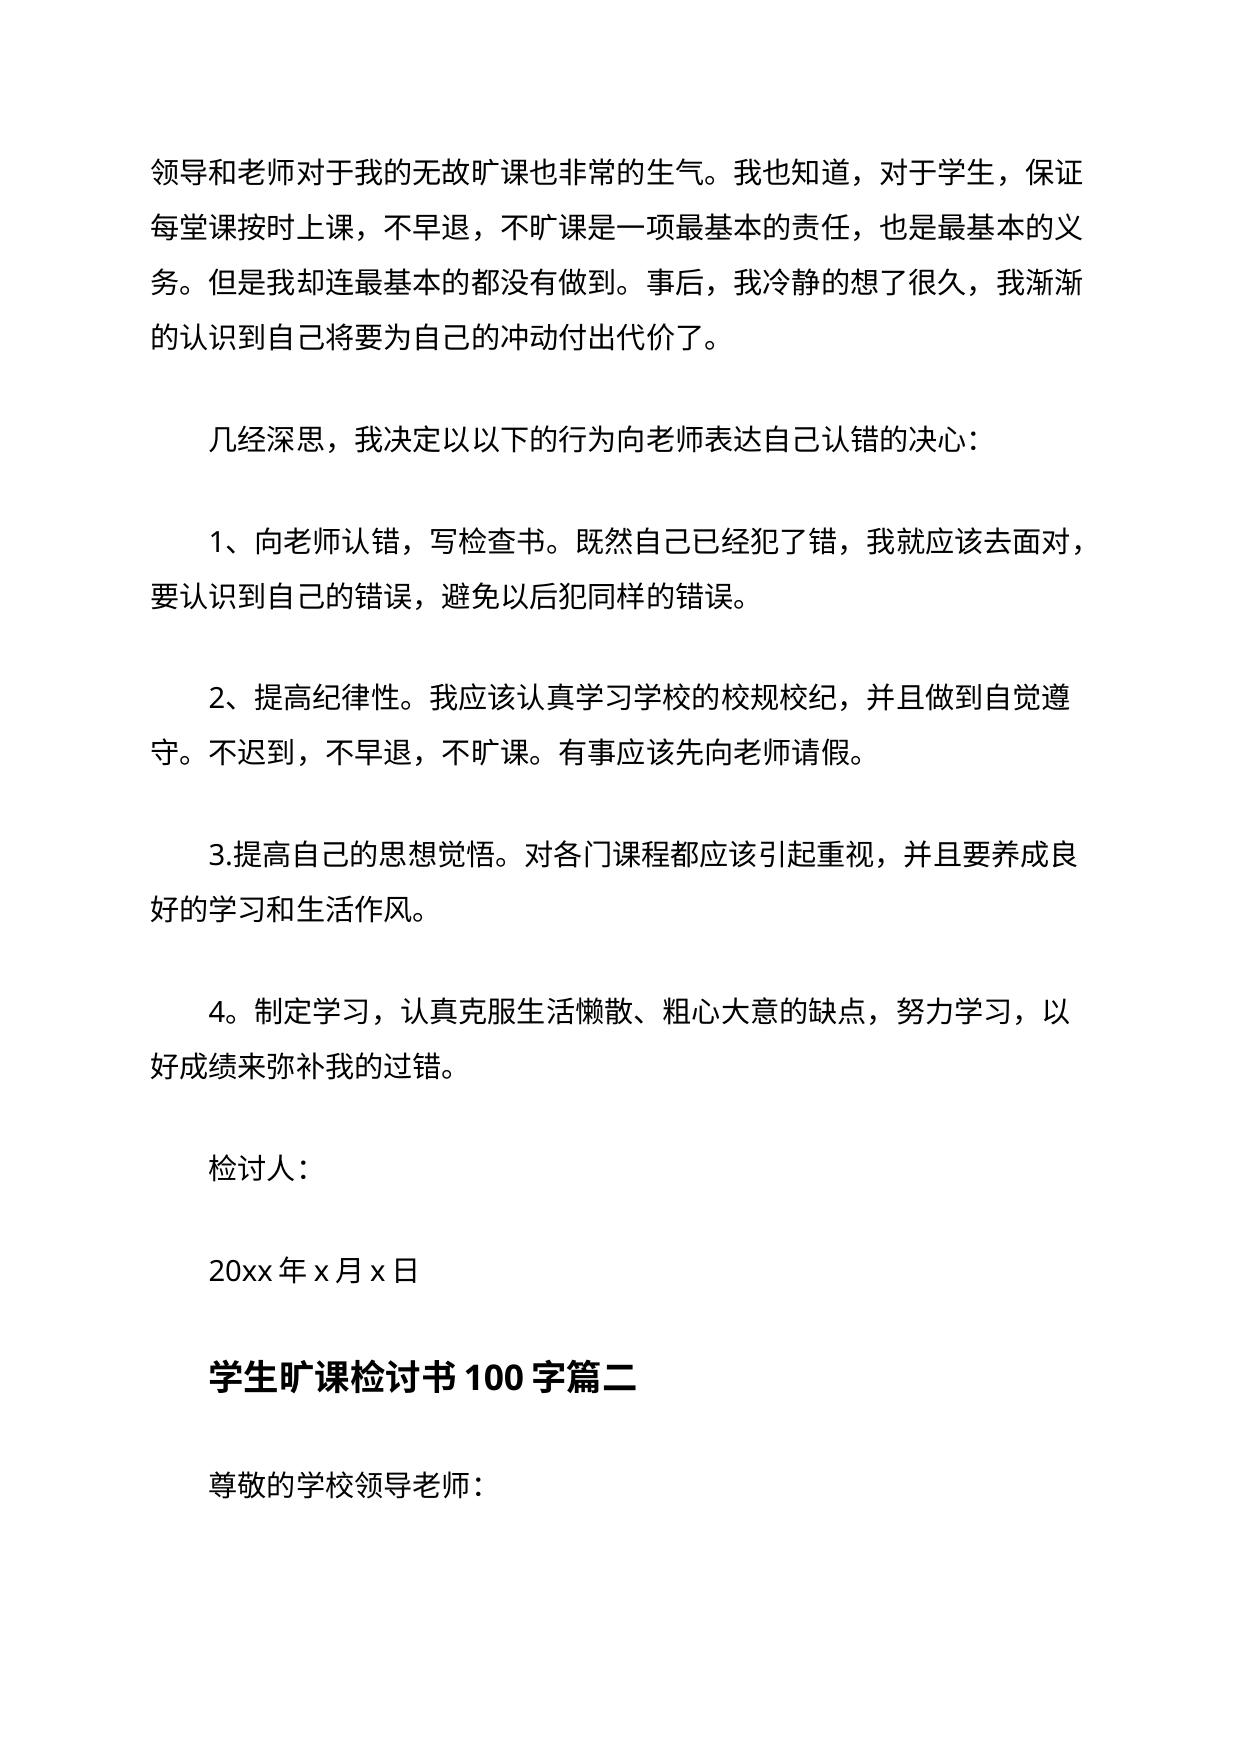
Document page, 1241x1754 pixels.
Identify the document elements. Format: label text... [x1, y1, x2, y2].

text 2、提高纪律性。我应该认真学习学校的校规校纪，并且做到自觉遵守。不迟到，不早退，不旷课。有事应该先向老师请假。 [150, 675, 1090, 772]
text 学生旷课检讨书100字篇二 [150, 1349, 1090, 1400]
text 检讨人： [150, 1145, 1090, 1188]
text 3.提高自己的思想觉悟。对各门课程都应该引起重视，并且要养成良好的学习和生活作风。 [150, 832, 1090, 929]
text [150, 150, 1090, 357]
text 20xx年x月x日 [150, 1247, 1090, 1289]
text 4。制定学习，认真克服生活懒散、粗心大意的缺点，努力学习，以好成绩来弥补我的过错。 [150, 988, 1090, 1086]
text 尊敬的学校领导老师： [150, 1463, 1090, 1505]
text 1、向老师认错，写检查书。既然自己已经犯了错，我就应该去面对，要认识到自己的错误，避免以后犯同样的错误。 [150, 518, 1090, 616]
text 几经深思，我决定以以下的行为向老师表达自己认错的决心： [150, 416, 1090, 459]
